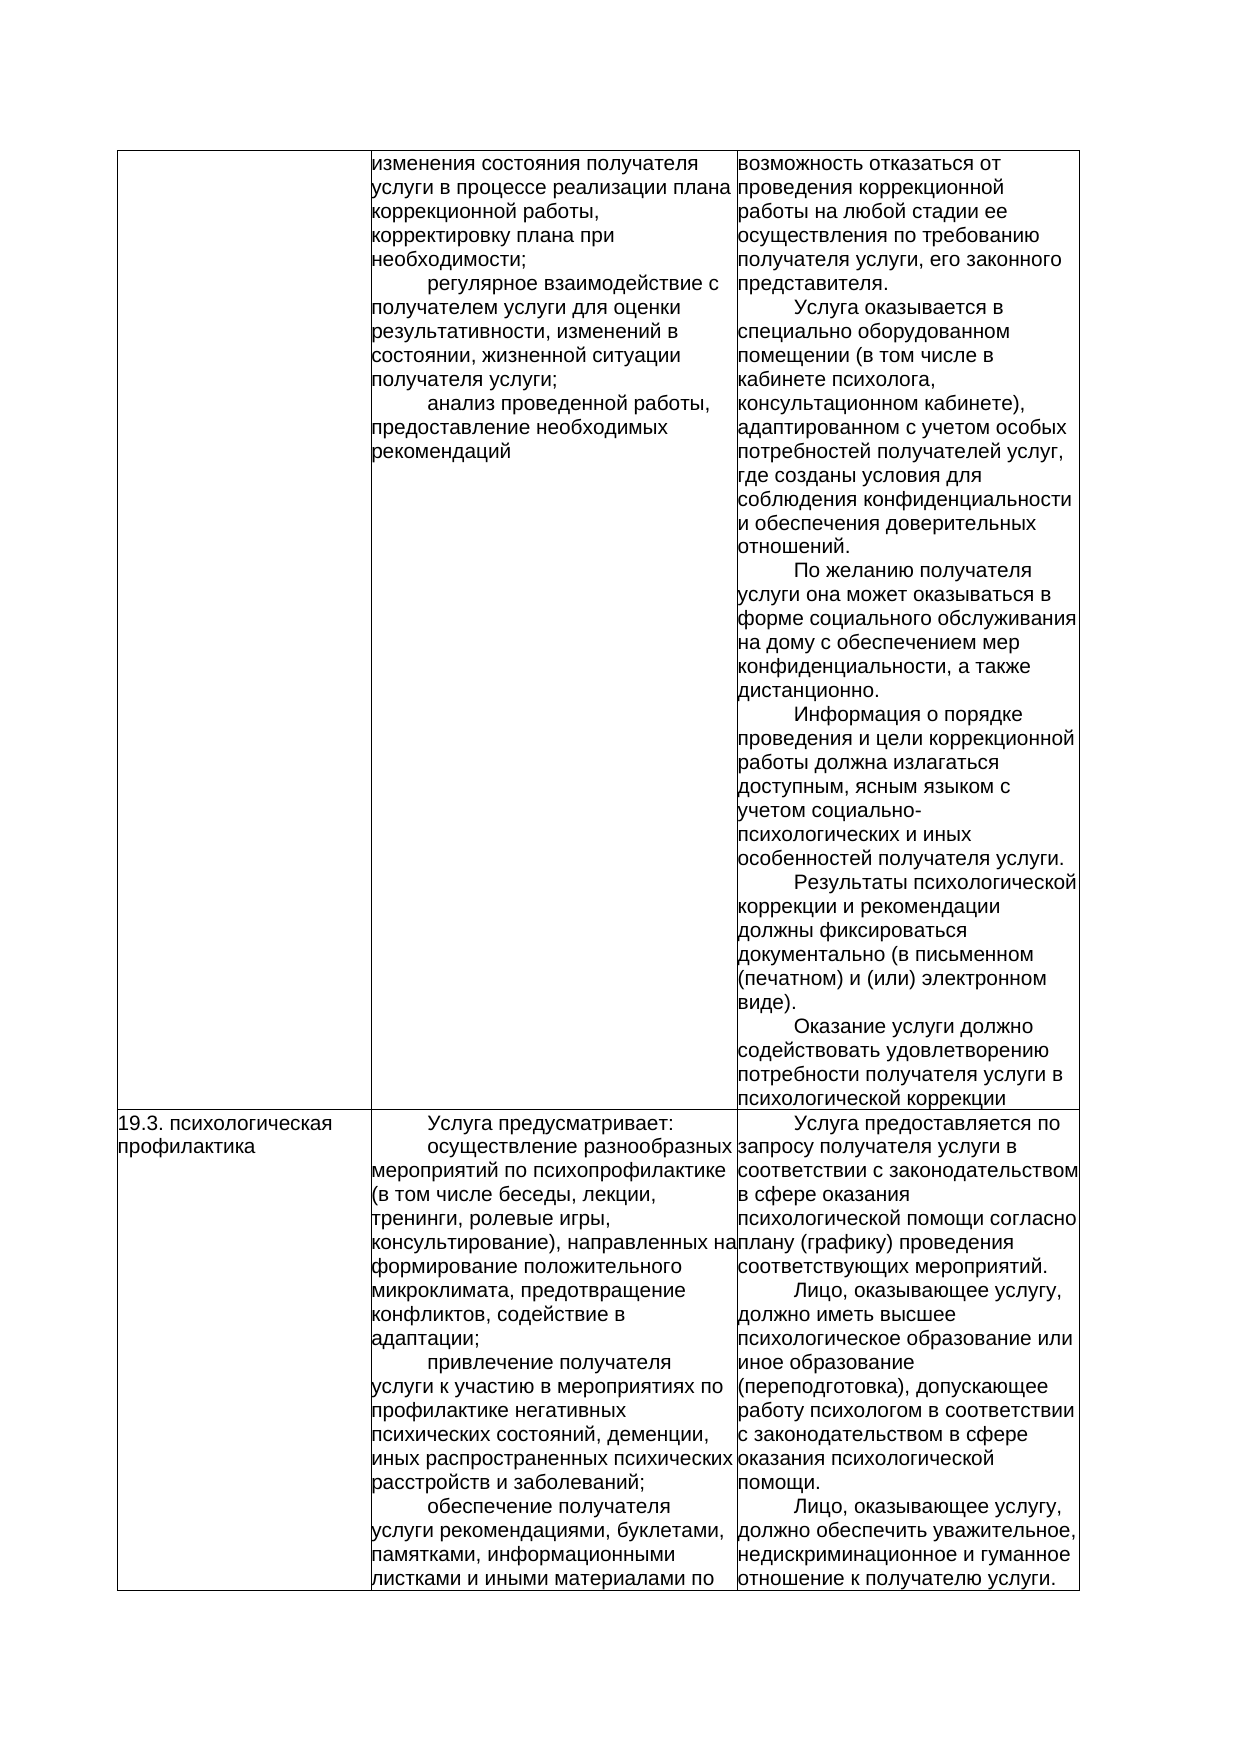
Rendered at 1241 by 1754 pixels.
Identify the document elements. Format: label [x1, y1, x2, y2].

table_cell [118, 1110, 371, 1589]
table_cell [738, 151, 1079, 1109]
table_cell [372, 151, 737, 1109]
table_cell [738, 1110, 1079, 1589]
table_cell [372, 1110, 737, 1589]
table_cell [118, 151, 371, 1109]
